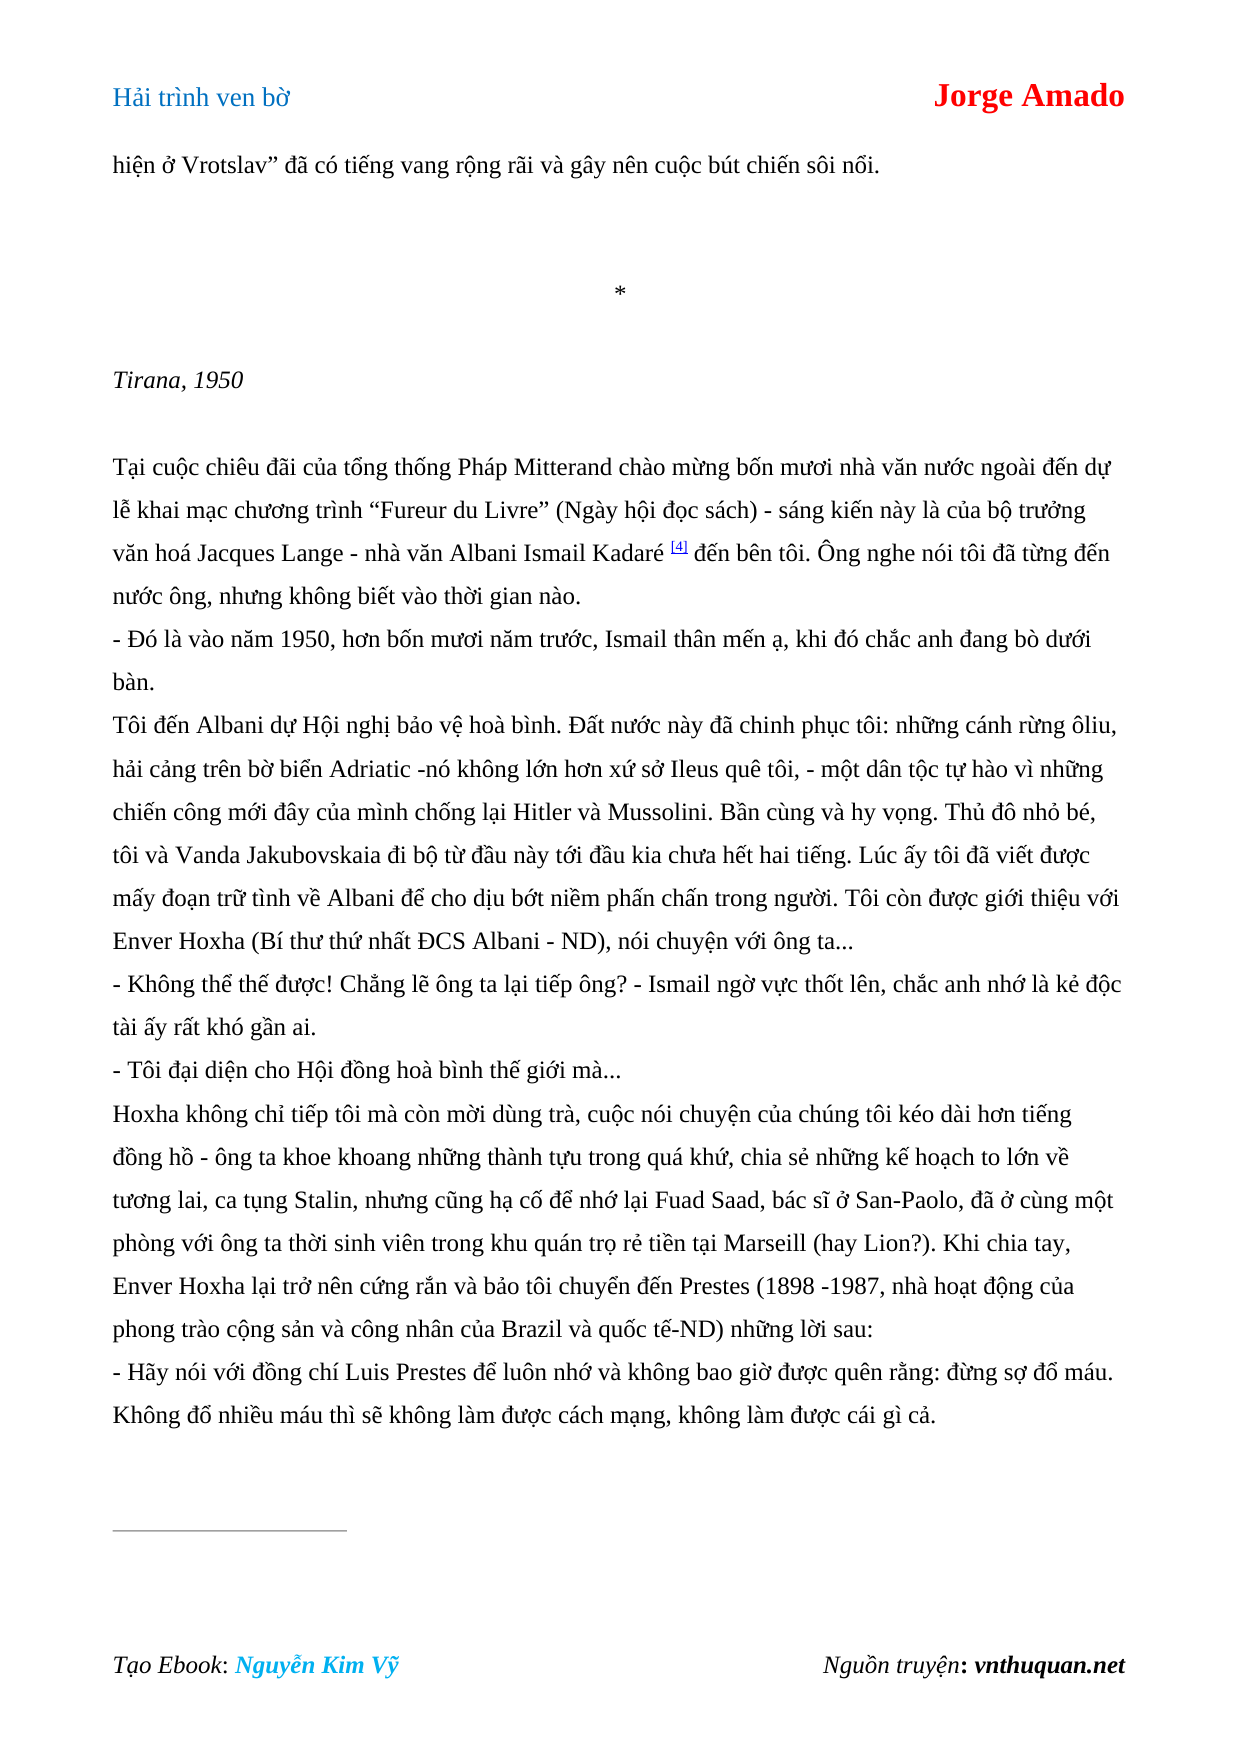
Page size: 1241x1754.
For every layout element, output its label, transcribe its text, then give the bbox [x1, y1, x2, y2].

text Tirana, 1950 Tại cuộc chiêu đãi của tổng thống Pháp Mitterand chào mừng bốn mươi nhà văn nước ngoài đến dự lễ khai mạc chương trình “Fureur du Livre” (Ngày hội đọc sách) - sáng kiến này là của bộ trưởng văn hoá Jacques Lange - nhà văn Albani Ismail Kadaré [4] đến bên tôi. Ông nghe nói tôi đã từng đến nước ông, nhưng không biết vào thời gian nào. - Ðó là vào năm 1950, hơn bốn mươi năm trước, Ismail thân mến ạ, khi đó chắc anh đang bò dưới bàn. Tôi đến Albani dự Hội nghị bảo vệ hoà bình. Ðất nước này đã chinh phục tôi: những cánh rừng ôliu, hải cảng trên bờ biển Adriatic -nó không lớn hơn xứ sở Ileus quê tôi, - một dân tộc tự hào vì những chiến công mới đây của mình chống lại Hitler và Mussolini. Bần cùng và hy vọng. Thủ đô nhỏ bé, tôi và Vanda Jakubovskaia đi bộ từ đầu này tới đầu kia chưa hết hai tiếng. Lúc ấy tôi đã viết được mấy đoạn trữ tình về Albani để cho dịu bớt niềm phấn chấn trong người. Tôi còn được giới thiệu với Enver Hoxha (Bí thư thứ nhất ÐCS Albani - ND), nói chuyện với ông ta... - Không thể thế được! Chẳng lẽ ông ta lại tiếp ông? - Ismail ngờ vực thốt lên, chắc anh nhớ là kẻ độc tài ấy rất khó gần ai. - Tôi đại diện cho Hội đồng hoà bình thế giới mà... Hoxha không chỉ tiếp tôi mà còn mời dùng trà, cuộc nói chuyện của chúng tôi kéo dài hơn tiếng đồng hồ - ông ta khoe khoang những thành tựu trong quá khứ, chia sẻ những kế hoạch to lớn về tương lai, ca tụng Stalin, nhưng cũng hạ cố để nhớ lại Fuad Saad, bác sĩ ở San-Paolo, đã ở cùng một phòng với ông ta thời sinh viên trong khu quán trọ rẻ tiền tại Marseill (hay Lion?). Khi chia tay, Enver Hoxha lại trở nên cứng rắn và bảo tôi chuyển đến Prestes (1898 -1987, nhà hoạt động của phong trào cộng sản và công nhân của Brazil và quốc tế-ND) những lời sau: - Hãy nói với đồng chí Luis Prestes để luôn nhớ và không bao giờ được quên rằng: đừng sợ đổ máu. Không đổ nhiều máu thì sẽ không làm được cách mạng, không làm được cái gì cả. [112, 322, 1128, 1516]
text * [112, 279, 1128, 308]
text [112, 150, 1128, 265]
